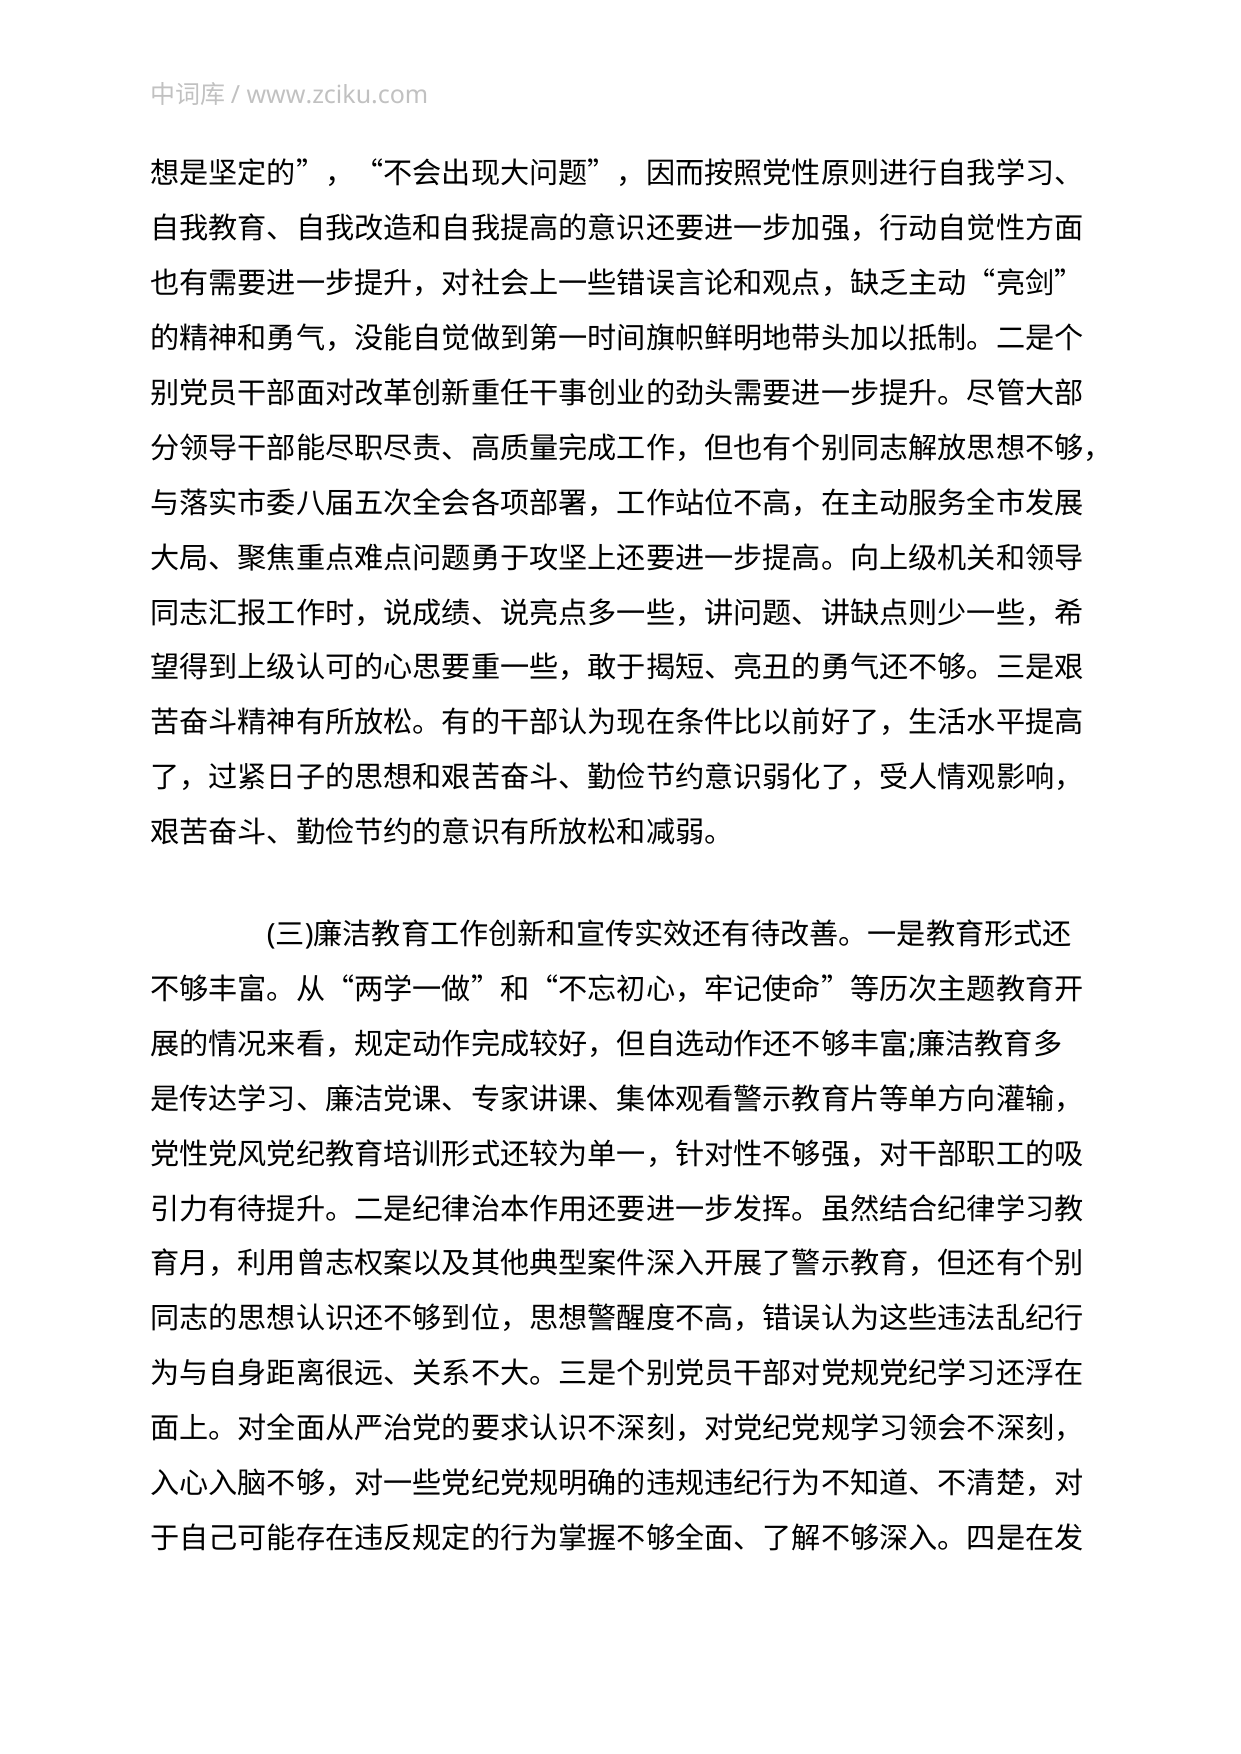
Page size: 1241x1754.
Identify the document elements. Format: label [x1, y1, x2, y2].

text [150, 150, 1090, 851]
text [150, 911, 1090, 1557]
